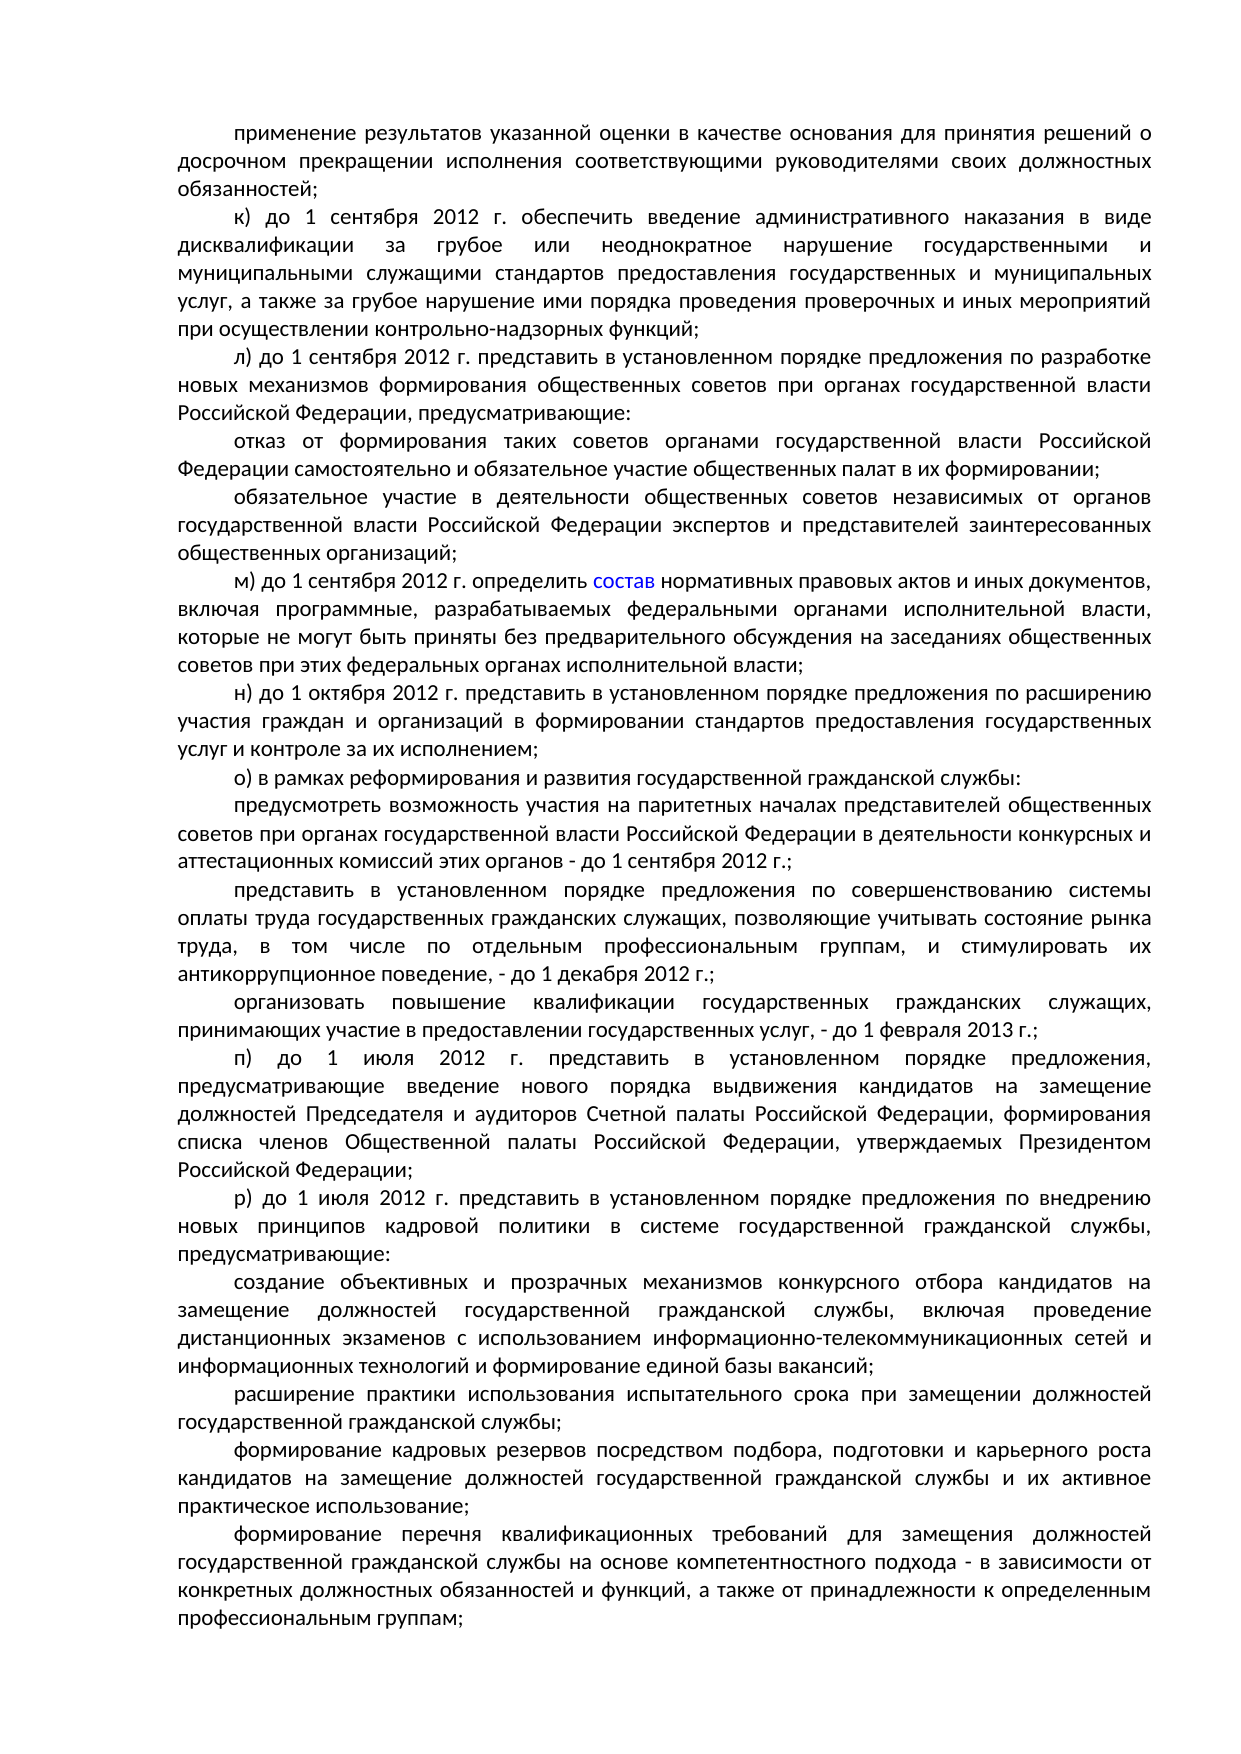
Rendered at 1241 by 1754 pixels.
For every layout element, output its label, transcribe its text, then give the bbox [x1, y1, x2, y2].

text м) до 1 сентября 2012 г. определить состав нормативных правовых актов и иных документов, включая программные, разрабатываемых федеральными органами исполнительной власти, которые не могут быть приняты без предварительного обсуждения на заседаниях общественных советов при этих федеральных органах исполнительной власти; [177, 566, 1152, 678]
text формирование перечня квалификационных требований для замещения должностей государственной гражданской службы на основе компетентностного подхода - в зависимости от конкретных должностных обязанностей и функций, а также от принадлежности к определенным профессиональным группам; [177, 1519, 1152, 1631]
text формирование кадровых резервов посредством подбора, подготовки и карьерного роста кандидатов на замещение должностей государственной гражданской службы и их активное практическое использование; [177, 1435, 1152, 1519]
text расширение практики использования испытательного срока при замещении должностей государственной гражданской службы; [177, 1379, 1152, 1435]
text предусмотреть возможность участия на паритетных началах представителей общественных советов при органах государственной власти Российской Федерации в деятельности конкурсных и аттестационных комиссий этих органов - до 1 сентября 2012 г.; [177, 791, 1152, 875]
text организовать повышение квалификации государственных гражданских служащих, принимающих участие в предоставлении государственных услуг, - до 1 февраля 2013 г.; [177, 987, 1152, 1043]
text обязательное участие в деятельности общественных советов независимых от органов государственной власти Российской Федерации экспертов и представителей заинтересованных общественных организаций; [177, 482, 1152, 566]
text применение результатов указанной оценки в качестве основания для принятия решений о досрочном прекращении исполнения соответствующими руководителями своих должностных обязанностей; [177, 118, 1152, 202]
text представить в установленном порядке предложения по совершенствованию системы оплаты труда государственных гражданских служащих, позволяющие учитывать состояние рынка труда, в том числе по отдельным профессиональным группам, и стимулировать их антикоррупционное поведение, - до 1 декабря 2012 г.; [177, 875, 1152, 987]
text п) до 1 июля 2012 г. представить в установленном порядке предложения, предусматривающие введение нового порядка выдвижения кандидатов на замещение должностей Председателя и аудиторов Счетной палаты Российской Федерации, формирования списка членов Общественной палаты Российской Федерации, утверждаемых Президентом Российской Федерации; [177, 1043, 1152, 1183]
text к) до 1 сентября 2012 г. обеспечить введение административного наказания в виде дисквалификации за грубое или неоднократное нарушение государственными и муниципальными служащими стандартов предоставления государственных и муниципальных услуг, а также за грубое нарушение ими порядка проведения проверочных и иных мероприятий при осуществлении контрольно-надзорных функций; [177, 202, 1152, 342]
text л) до 1 сентября 2012 г. представить в установленном порядке предложения по разработке новых механизмов формирования общественных советов при органах государственной власти Российской Федерации, предусматривающие: [177, 342, 1152, 426]
text н) до 1 октября 2012 г. представить в установленном порядке предложения по расширению участия граждан и организаций в формировании стандартов предоставления государственных услуг и контроле за их исполнением; [177, 678, 1152, 763]
text р) до 1 июля 2012 г. представить в установленном порядке предложения по внедрению новых принципов кадровой политики в системе государственной гражданской службы, предусматривающие: [177, 1183, 1152, 1267]
text о) в рамках реформирования и развития государственной гражданской службы: [177, 763, 1152, 791]
text создание объективных и прозрачных механизмов конкурсного отбора кандидатов на замещение должностей государственной гражданской службы, включая проведение дистанционных экзаменов с использованием информационно-телекоммуникационных сетей и информационных технологий и формирование единой базы вакансий; [177, 1267, 1152, 1379]
text отказ от формирования таких советов органами государственной власти Российской Федерации самостоятельно и обязательное участие общественных палат в их формировании; [177, 426, 1152, 482]
